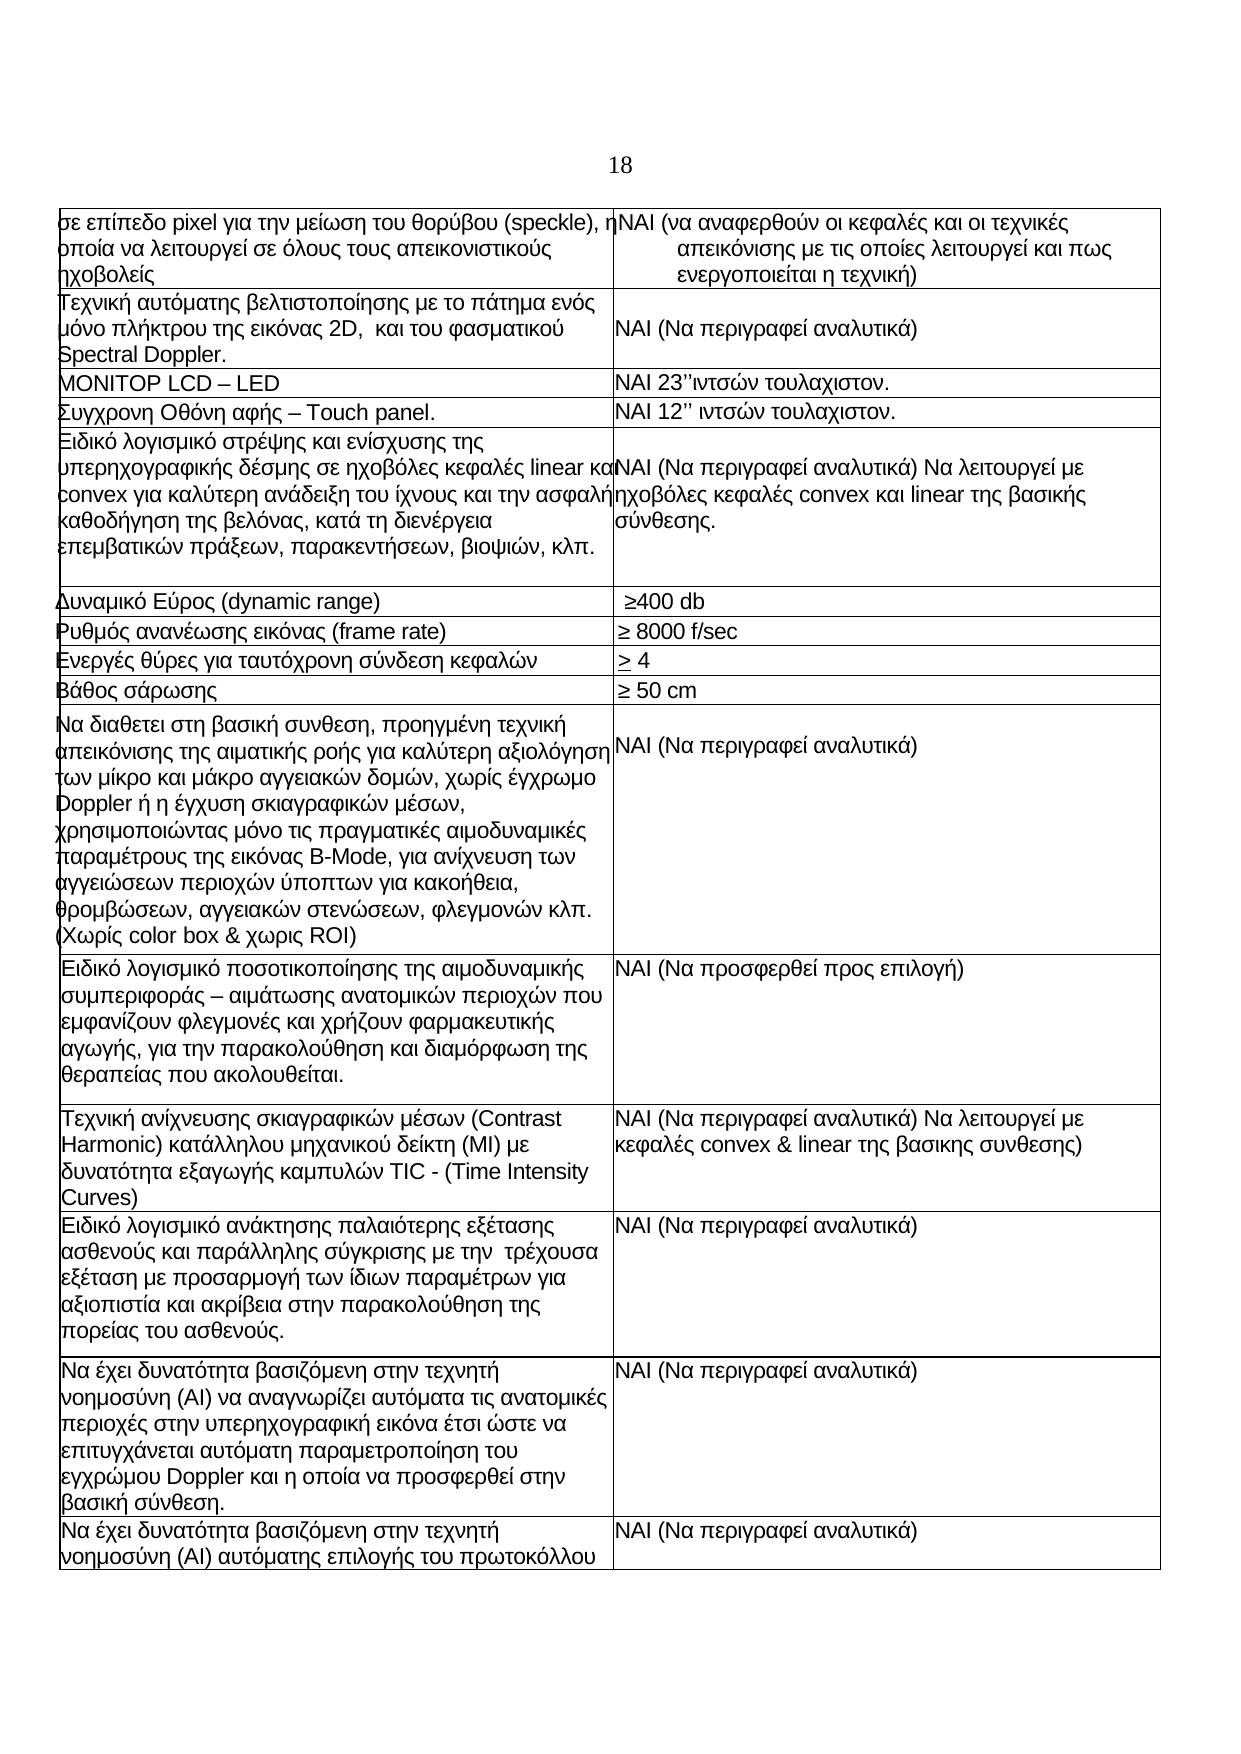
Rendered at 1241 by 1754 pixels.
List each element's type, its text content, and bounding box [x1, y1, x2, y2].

table_cell ΝΑΙ (Να περιγραφεί αναλυτικά) [614, 289, 1160, 368]
table_cell Ειδικό λογισμικό στρέψης και ενίσχυσης της υπερηχογραφικής δέσμης σε ηχοβόλες κεφαλές linear και convex για καλύτερη ανάδειξη του ίχνους και την ασφαλή καθοδήγηση της βελόνας, κατά τη διενέργεια επεμβατικών πράξεων, παρακεντήσεων, βιοψιών, κλπ. [61, 428, 613, 586]
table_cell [61, 1517, 613, 1569]
table_cell ΝΑΙ (Να περιγραφεί αναλυτικά) Να λειτουργεί με κεφαλές convex & linear της βασικης συνθεσης) [614, 1105, 1160, 1211]
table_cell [61, 209, 613, 288]
table_cell Να έχει δυνατότητα βασιζόμενη στην τεχνητή νοημοσύνη (ΑΙ) να αναγνωρίζει αυτόματα τις ανατομικές περιοχές στην υπερηχογραφική εικόνα έτσι ώστε να επιτυγχάνεται αυτόματη παραμετροποίηση του εγχρώμου Doppler και η οποία να προσφερθεί στην βασική σύνθεση. [61, 1358, 613, 1516]
table_cell Να διαθετει στη βασική συνθεση, προηγμένη τεχνική απεικόνισης της αιματικής ροής για καλύτερη αξιολόγηση των μίκρο και μάκρο αγγειακών δομών, χωρίς έγχρωμο Doppler ή η έγχυση σκιαγραφικών μέσων, χρησιμοποιώντας μόνο τις πραγματικές αιμοδυναμικές παραμέτρους της εικόνας B-Mode, για ανίχνευση των αγγειώσεων περιοχών ύποπτων για κακοήθεια, θρομβώσεων, αγγειακών στενώσεων, φλεγμονών κλπ. (Χωρίς color box & χωρις ROI) [61, 705, 613, 954]
table_cell Συγχρονη Oθόνη αφής – Τouch panel. [61, 398, 613, 427]
table_cell Δυναμικό Εύρος (dynamic range) [61, 587, 613, 616]
table_cell Ειδικό λογισμικό ποσοτικοποίησης της αιμοδυναμικής συμπεριφοράς – αιμάτωσης ανατομικών περιοχών που εμφανίζουν φλεγμονές και χρήζουν φαρμακευτικής αγωγής, για την παρακολούθηση και διαμόρφωση της θεραπείας που ακολουθείται. [61, 955, 613, 1104]
table_cell ≥ 50 cm [614, 676, 1160, 704]
table_cell ≥ 8000 f/sec [614, 617, 1160, 645]
table_cell ΝΑΙ (Να περιγραφεί αναλυτικά) [614, 705, 1160, 954]
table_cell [614, 1517, 1160, 1569]
table_cell Τεχνική ανίχνευσης σκιαγραφικών μέσων (Contrast Harmonic) κατάλληλου μηχανικού δείκτη (ΜΙ) με δυνατότητα εξαγωγής καμπυλών TIC - (Time Intensity Curves) [61, 1105, 613, 1211]
table_cell Ενεργές θύρες για ταυτόχρονη σύνδεση κεφαλών [61, 646, 613, 675]
table_cell ΝΑΙ (Να περιγραφεί αναλυτικά) [614, 1212, 1160, 1356]
table_cell Ειδικό λογισμικό ανάκτησης παλαιότερης εξέτασης ασθενούς και παράλληλης σύγκρισης με την τρέχουσα εξέταση με προσαρμογή των ίδιων παραμέτρων για αξιοπιστία και ακρίβεια στην παρακολούθηση της πορείας του ασθενούς. [61, 1212, 613, 1356]
table_cell ≥400 db [614, 587, 1160, 616]
table_cell > 4 [614, 646, 1160, 675]
table_cell Βάθος σάρωσης [61, 676, 613, 704]
table_cell ΝΑΙ 23’’ιντσών τουλαχιστον. [614, 369, 1160, 397]
table_cell ΝΑΙ (Να προσφερθεί προς επιλογή) [614, 955, 1160, 1104]
table_cell NAI 12’’ ιντσών τουλαχιστον. [614, 398, 1160, 427]
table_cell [614, 209, 1160, 288]
table_cell Ρυθμός ανανέωσης εικόνας (frame rate) [61, 617, 613, 645]
table_cell ΝΑΙ (Να περιγραφεί αναλυτικά) [614, 1358, 1160, 1516]
table_cell Τεχνική αυτόματης βελτιστοποίησης με το πάτημα ενός μόνο πλήκτρου της εικόνας 2D, και του φασματικού Spectral Doppler. [61, 289, 613, 368]
table_cell ΝΑΙ (Να περιγραφεί αναλυτικά) Να λειτουργεί με ηχοβόλες κεφαλές convex και linear της βασικής σύνθεσης. [614, 428, 1160, 586]
table_cell ΜΟΝΙΤΟΡ LCD – LED [61, 369, 613, 397]
